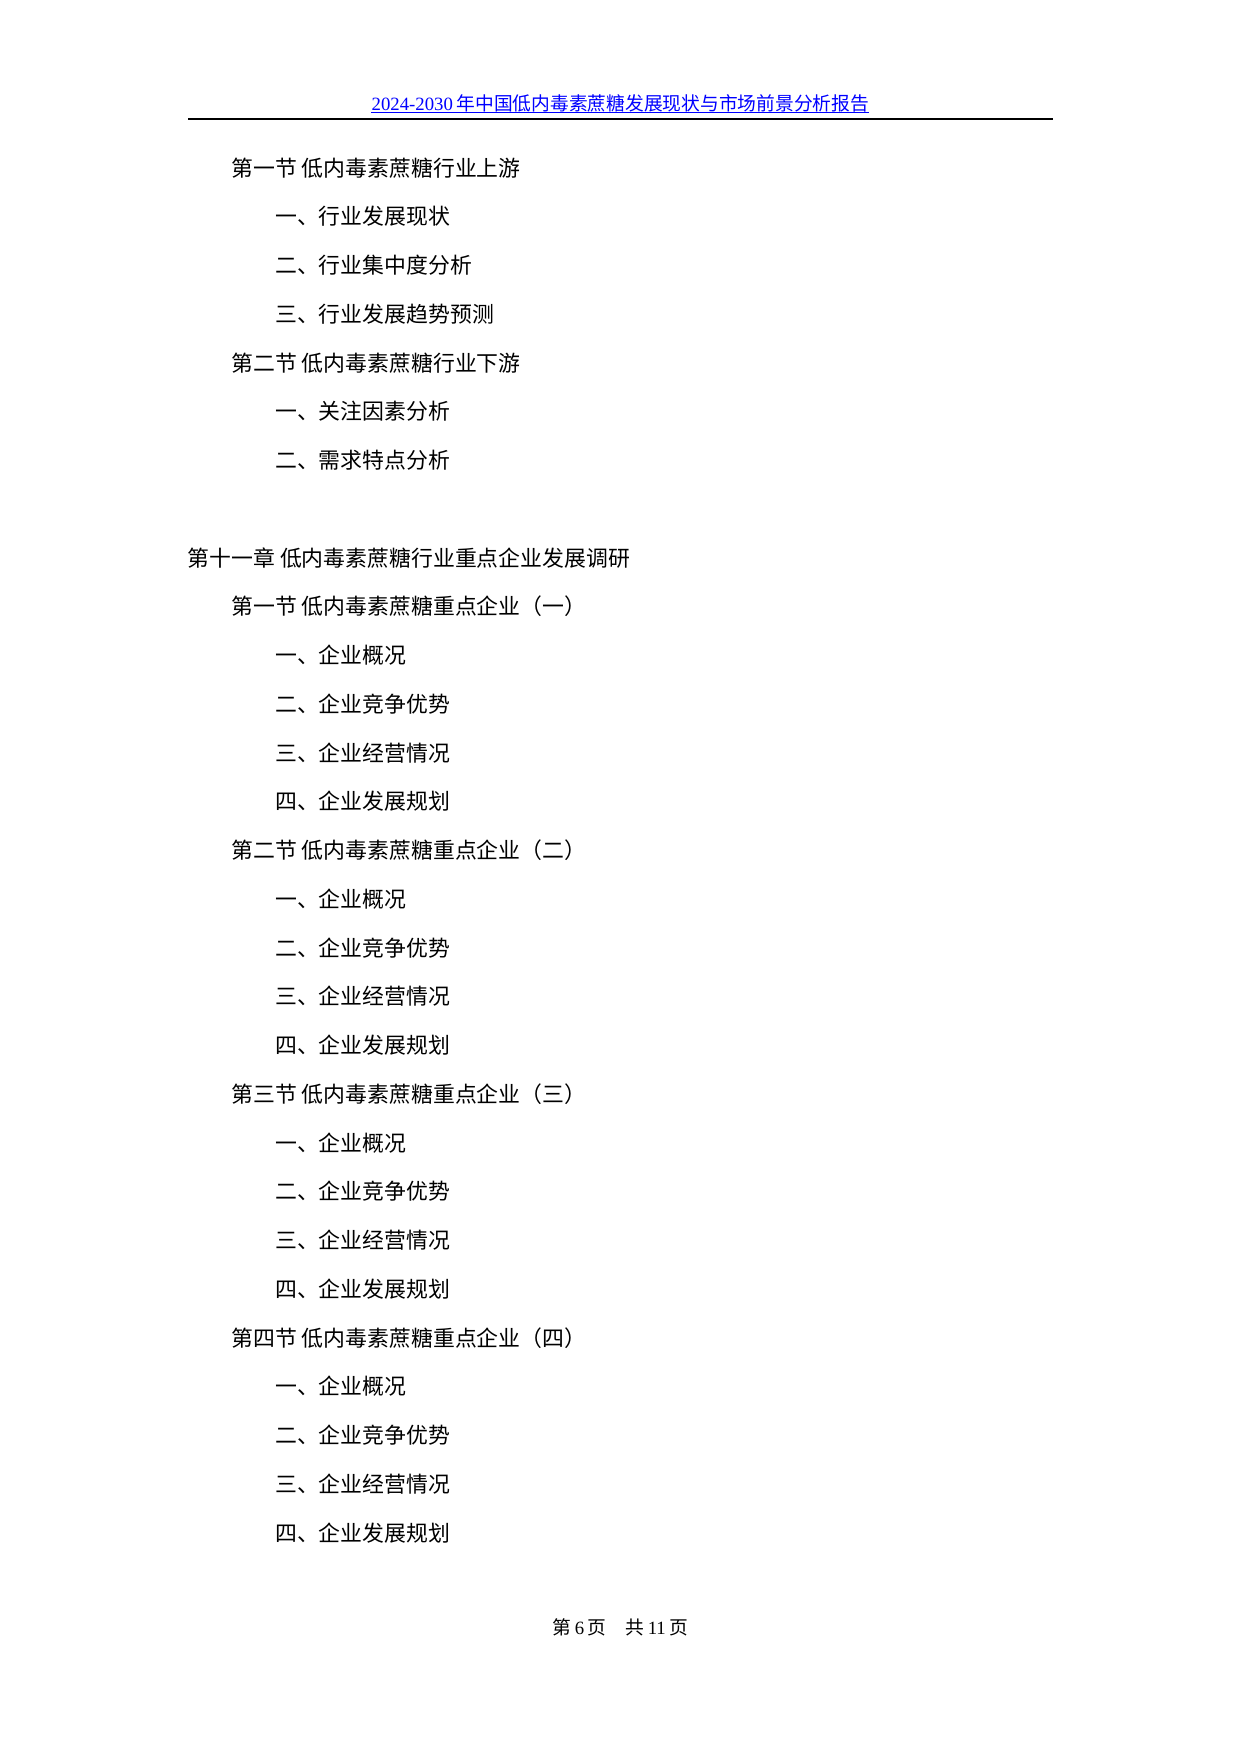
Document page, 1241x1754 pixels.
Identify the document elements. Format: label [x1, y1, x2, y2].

text [187, 150, 1053, 1548]
